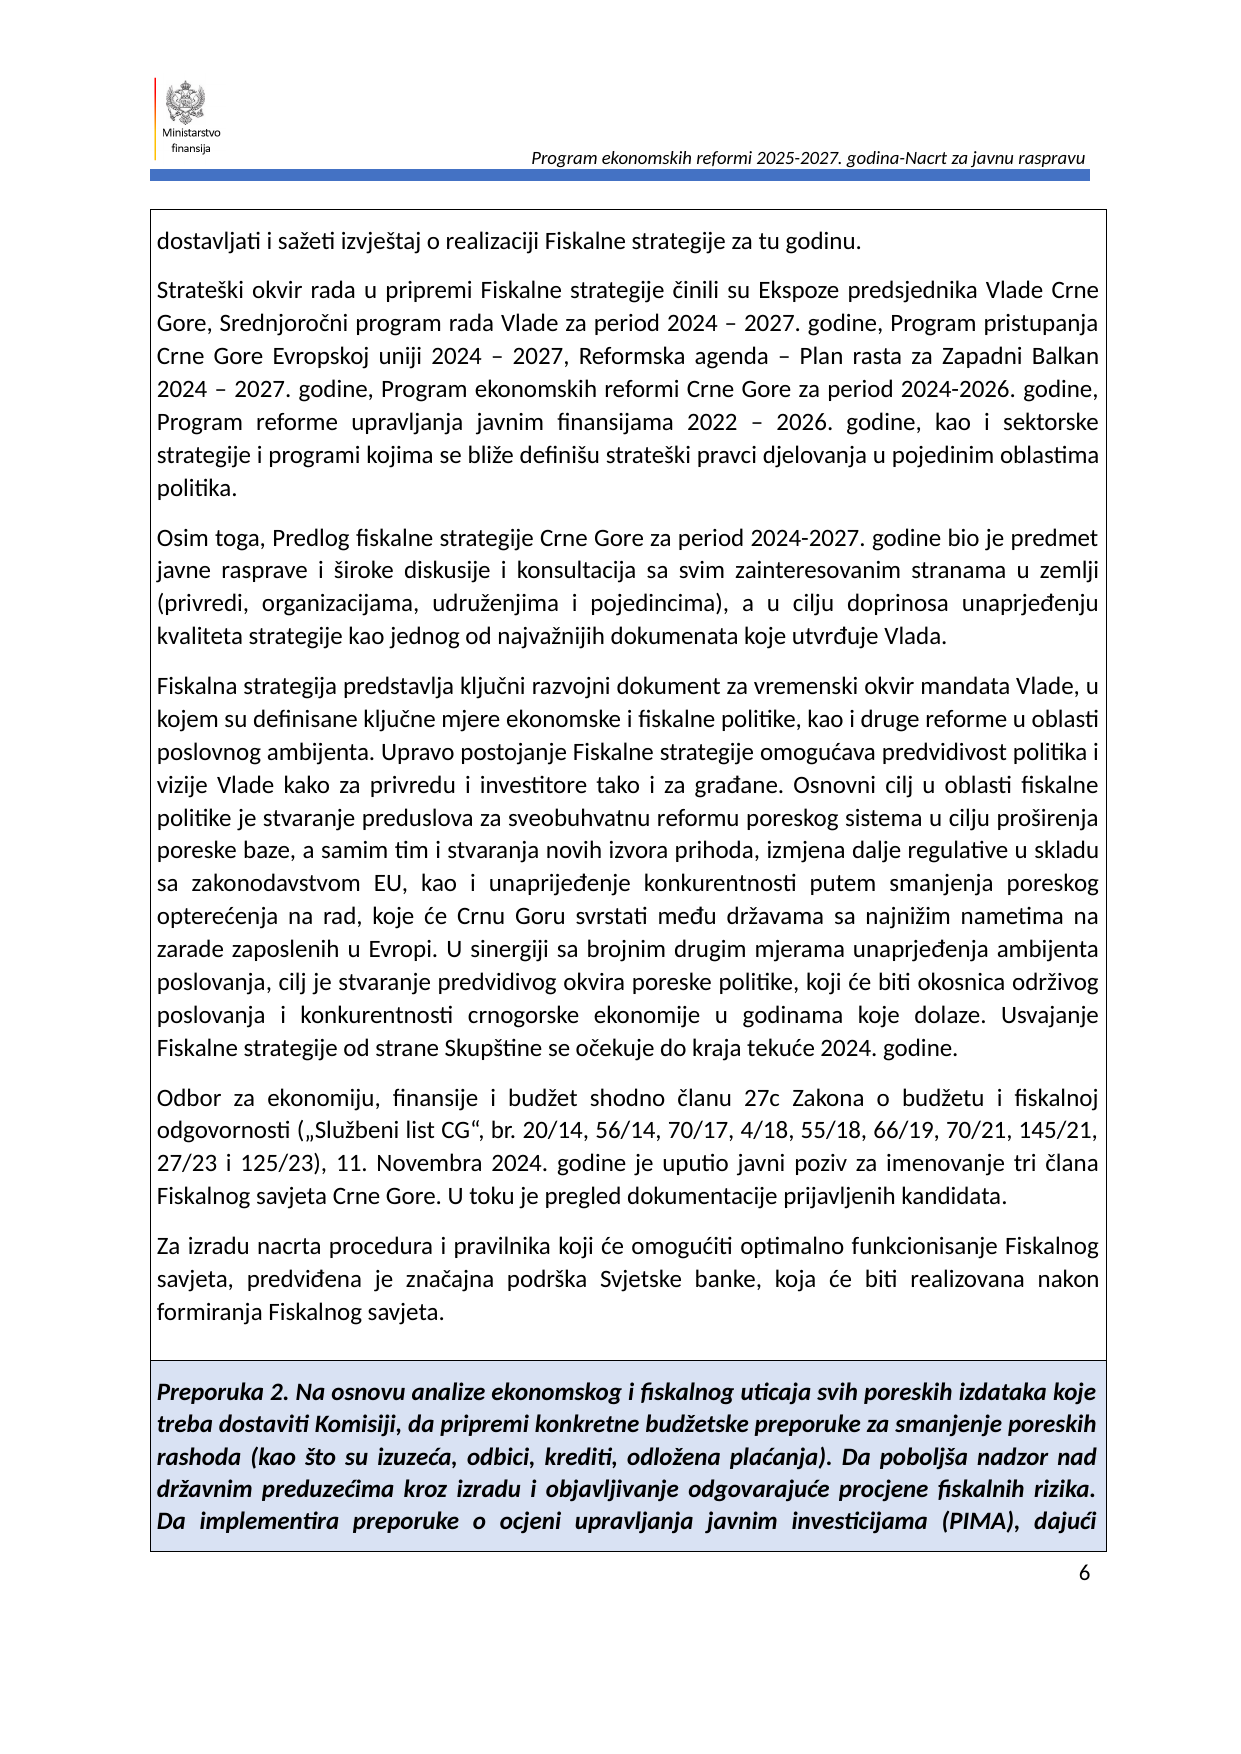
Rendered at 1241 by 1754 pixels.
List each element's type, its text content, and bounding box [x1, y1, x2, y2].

picture [150, 73, 226, 165]
